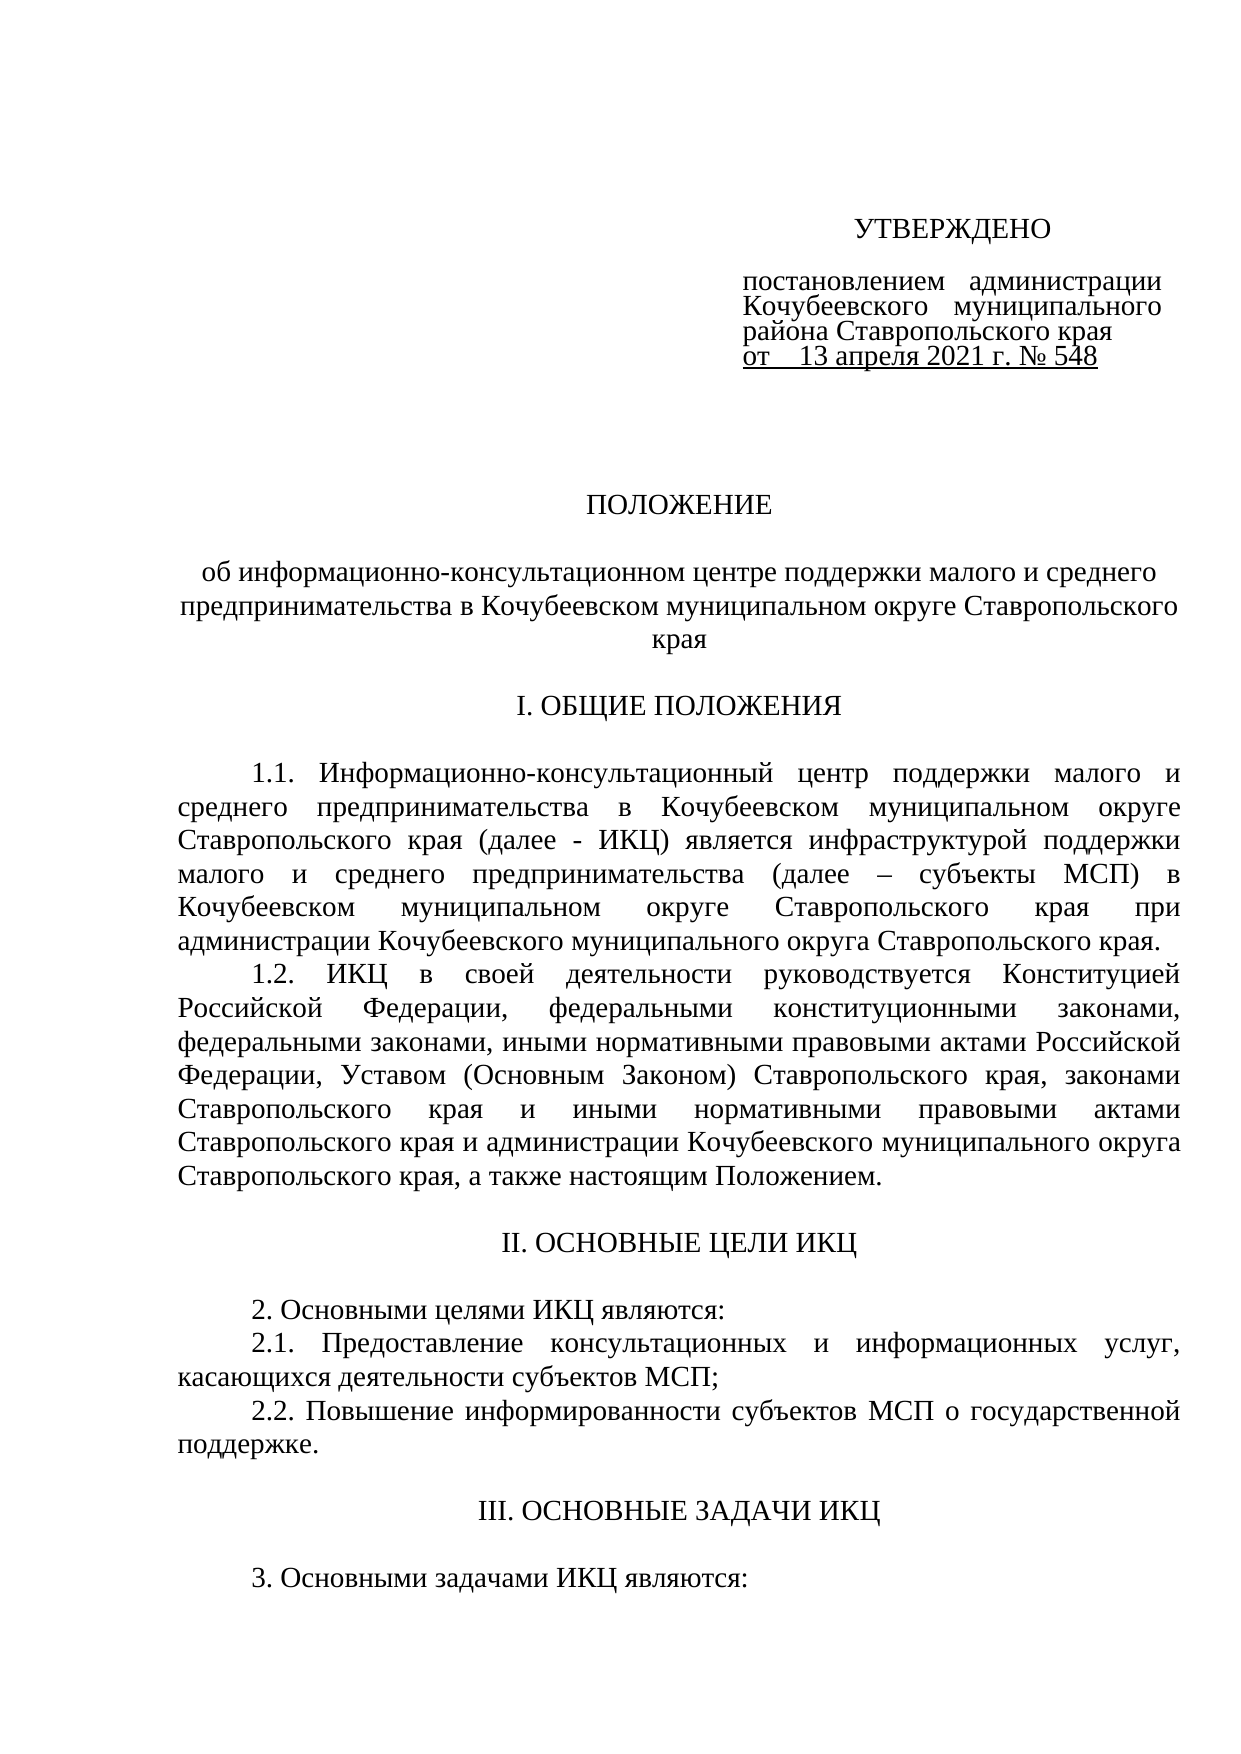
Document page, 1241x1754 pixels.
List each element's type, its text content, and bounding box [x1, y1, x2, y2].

text III. Основные задачи ИКЦ [177, 1493, 1181, 1527]
text I. Общие положения [177, 688, 1181, 722]
text предпринимательства в Кочубеевском муниципальном округе Ставропольского края [177, 588, 1181, 655]
text 1.1. Информационно-консультационный центр поддержки малого и среднего предпринимательства в Кочубеевском муниципальном округе Ставропольского края (далее - ИКЦ) является инфраструктурой поддержки малого и среднего предпринимательства (далее – субъекты МСП) в Кочубеевском муниципальном округе Ставропольского края при администрации Кочубеевского муниципального округа Ставропольского края. [177, 755, 1181, 957]
text 2. Основными целями ИКЦ являются: [177, 1292, 1181, 1326]
text об информационно-консультационном центре поддержки малого и среднего [177, 554, 1181, 588]
text 1.2. ИКЦ в своей деятельности руководствуется Конституцией Российской Федерации, федеральными конституционными законами, федеральными законами, иными нормативными правовыми актами Российской Федерации, Уставом (Основным Законом) Ставропольского края, законами Ставропольского края и иными нормативными правовыми актами Ставропольского края и администрации Кочубеевского муниципального округа Ставропольского края, а также настоящим Положением. [177, 957, 1181, 1191]
text 3. Основными задачами ИКЦ являются: [177, 1560, 1181, 1594]
text II. Основные цели ИКЦ [177, 1225, 1181, 1258]
text ПОЛОЖЕНИЕ [177, 487, 1181, 521]
text 2.2. Повышение информированности субъектов МСП о государственной поддержке. [177, 1393, 1181, 1460]
text 2.1. Предоставление консультационных и информационных услуг, касающихся деятельности субъектов МСП; [177, 1326, 1181, 1393]
